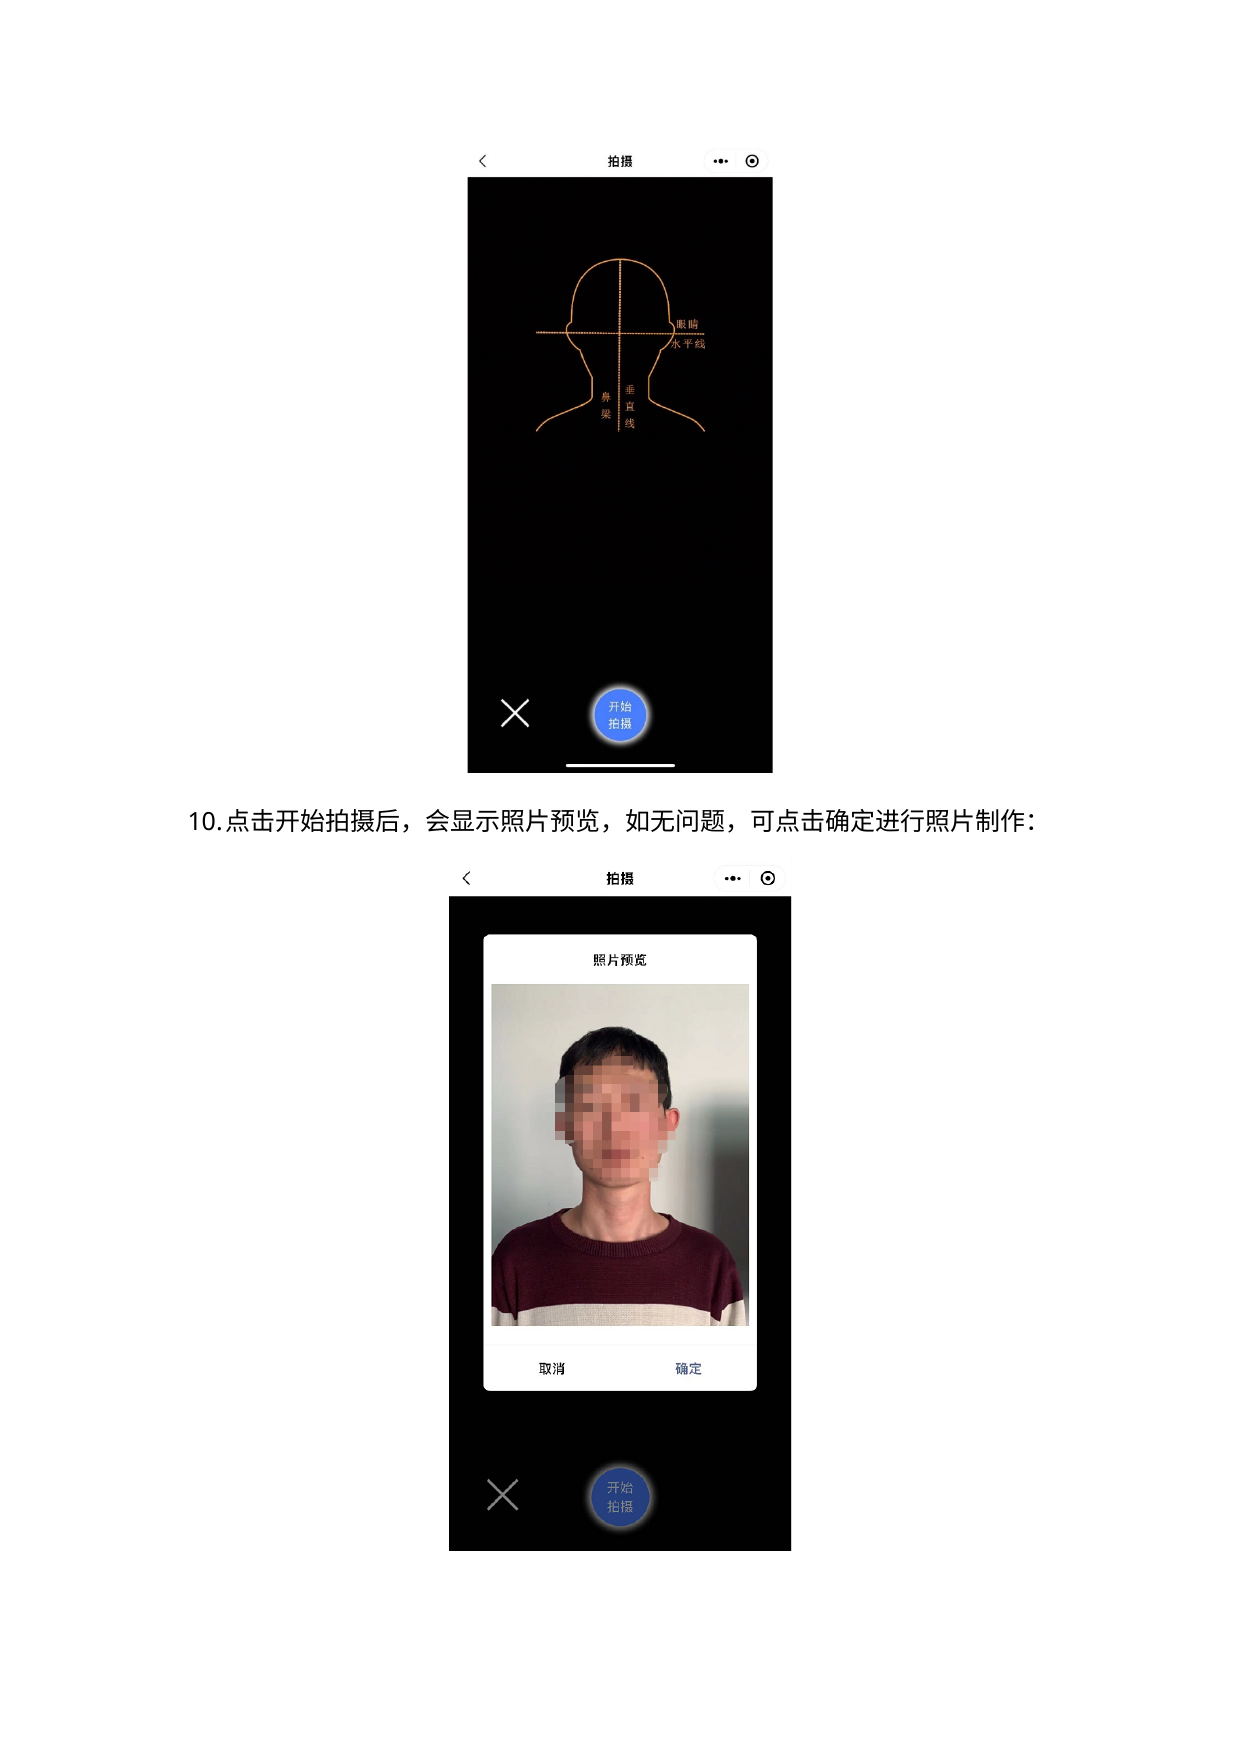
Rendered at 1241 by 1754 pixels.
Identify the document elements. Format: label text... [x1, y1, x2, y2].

list 点击开始拍摄后，会显示照片预览，如无问题，可点击确定进行照片制作： [187, 787, 1053, 852]
picture [467, 136, 773, 773]
picture [448, 851, 792, 1551]
